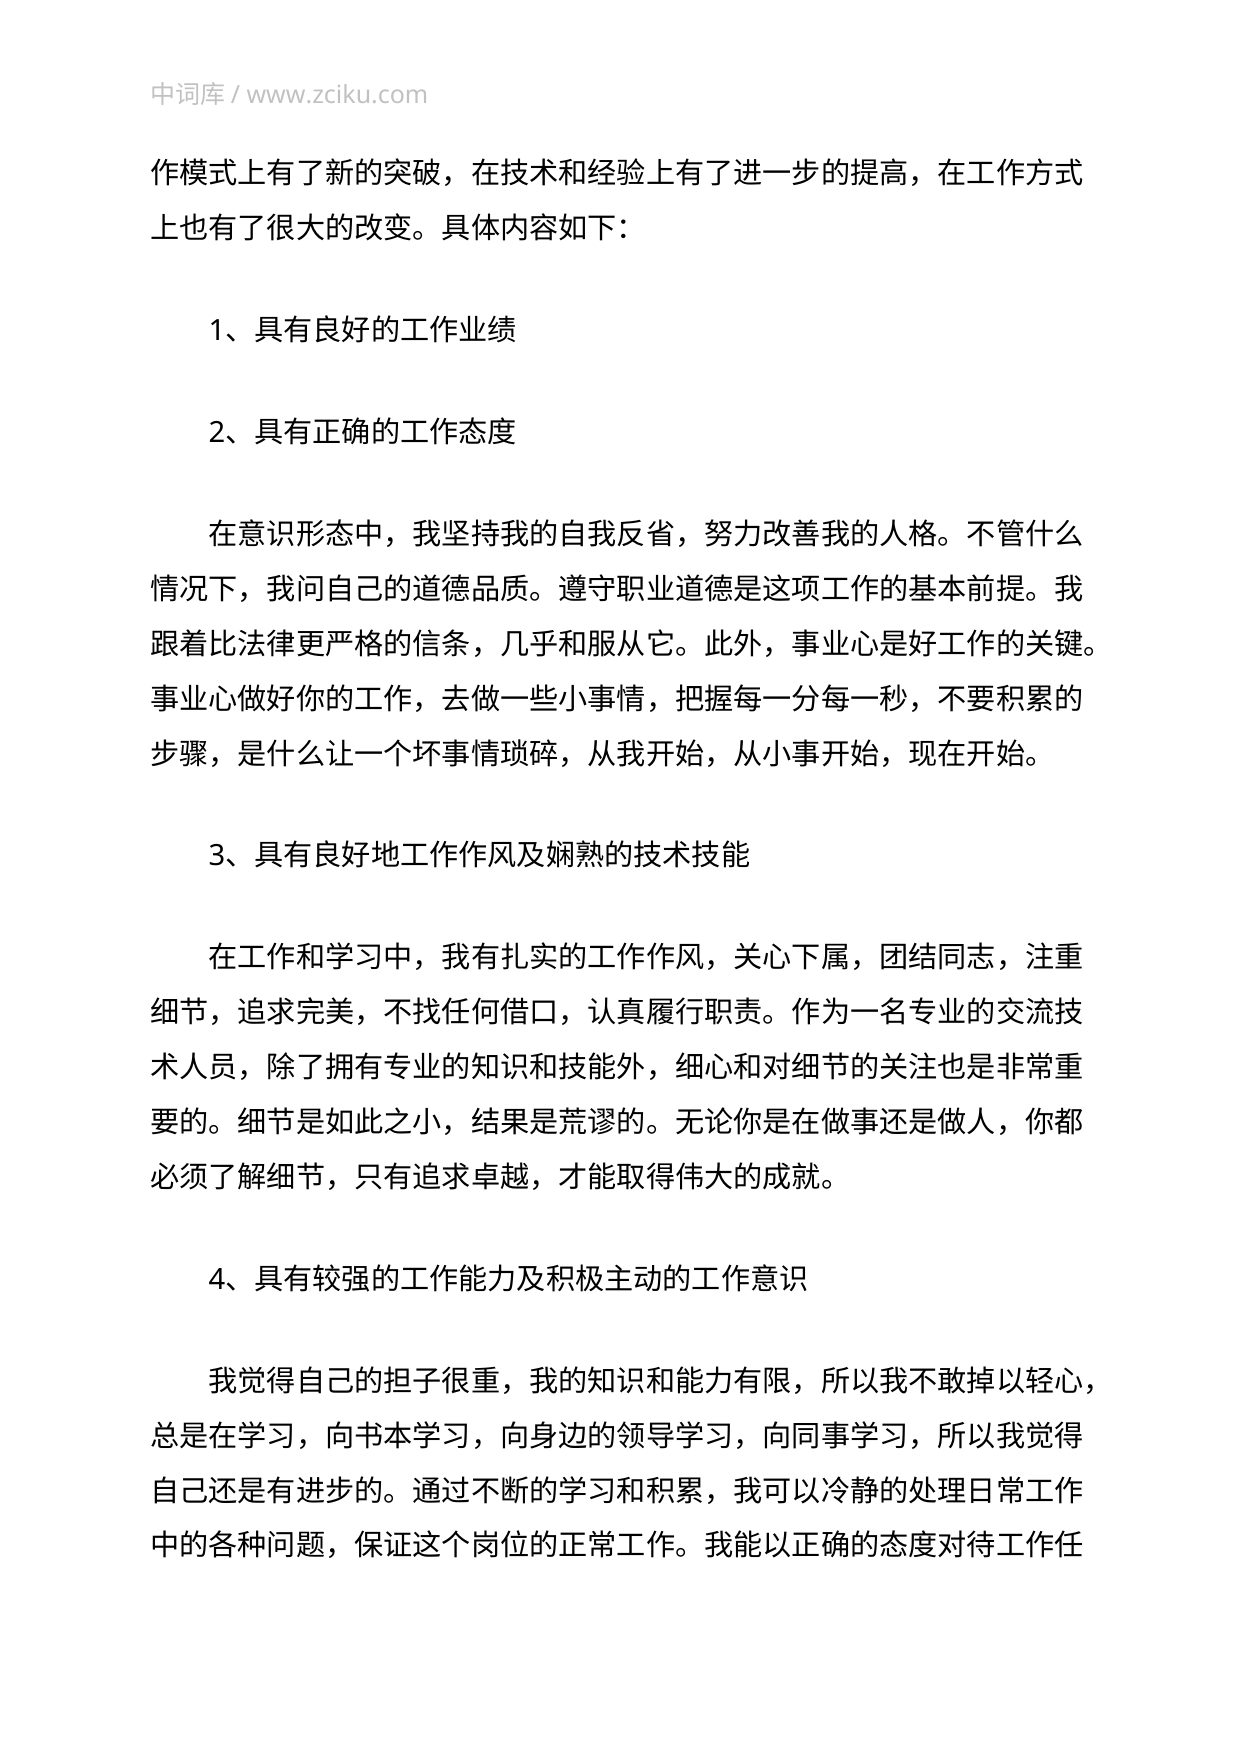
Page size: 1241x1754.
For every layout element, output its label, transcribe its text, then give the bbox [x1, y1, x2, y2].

text 1、具有良好的工作业绩 [150, 307, 1090, 349]
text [150, 150, 1090, 247]
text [150, 1357, 1090, 1564]
text 2、具有正确的工作态度 [150, 409, 1090, 451]
text 在意识形态中，我坚持我的自我反省，努力改善我的人格。不管什么情况下，我问自己的道德品质。遵守职业道德是这项工作的基本前提。我跟着比法律更严格的信条，几乎和服从它。此外，事业心是好工作的关键。事业心做好你的工作，去做一些小事情，把握每一分每一秒，不要积累的步骤，是什么让一个坏事情琐碎，从我开始，从小事开始，现在开始。 [150, 511, 1090, 772]
text 在工作和学习中，我有扎实的工作作风，关心下属，团结同志，注重细节，追求完美，不找任何借口，认真履行职责。作为一名专业的交流技术人员，除了拥有专业的知识和技能外，细心和对细节的关注也是非常重要的。细节是如此之小，结果是荒谬的。无论你是在做事还是做人，你都必须了解细节，只有追求卓越，才能取得伟大的成就。 [150, 934, 1090, 1196]
text 4、具有较强的工作能力及积极主动的工作意识 [150, 1255, 1090, 1298]
text 3、具有良好地工作作风及娴熟的技术技能 [150, 832, 1090, 874]
